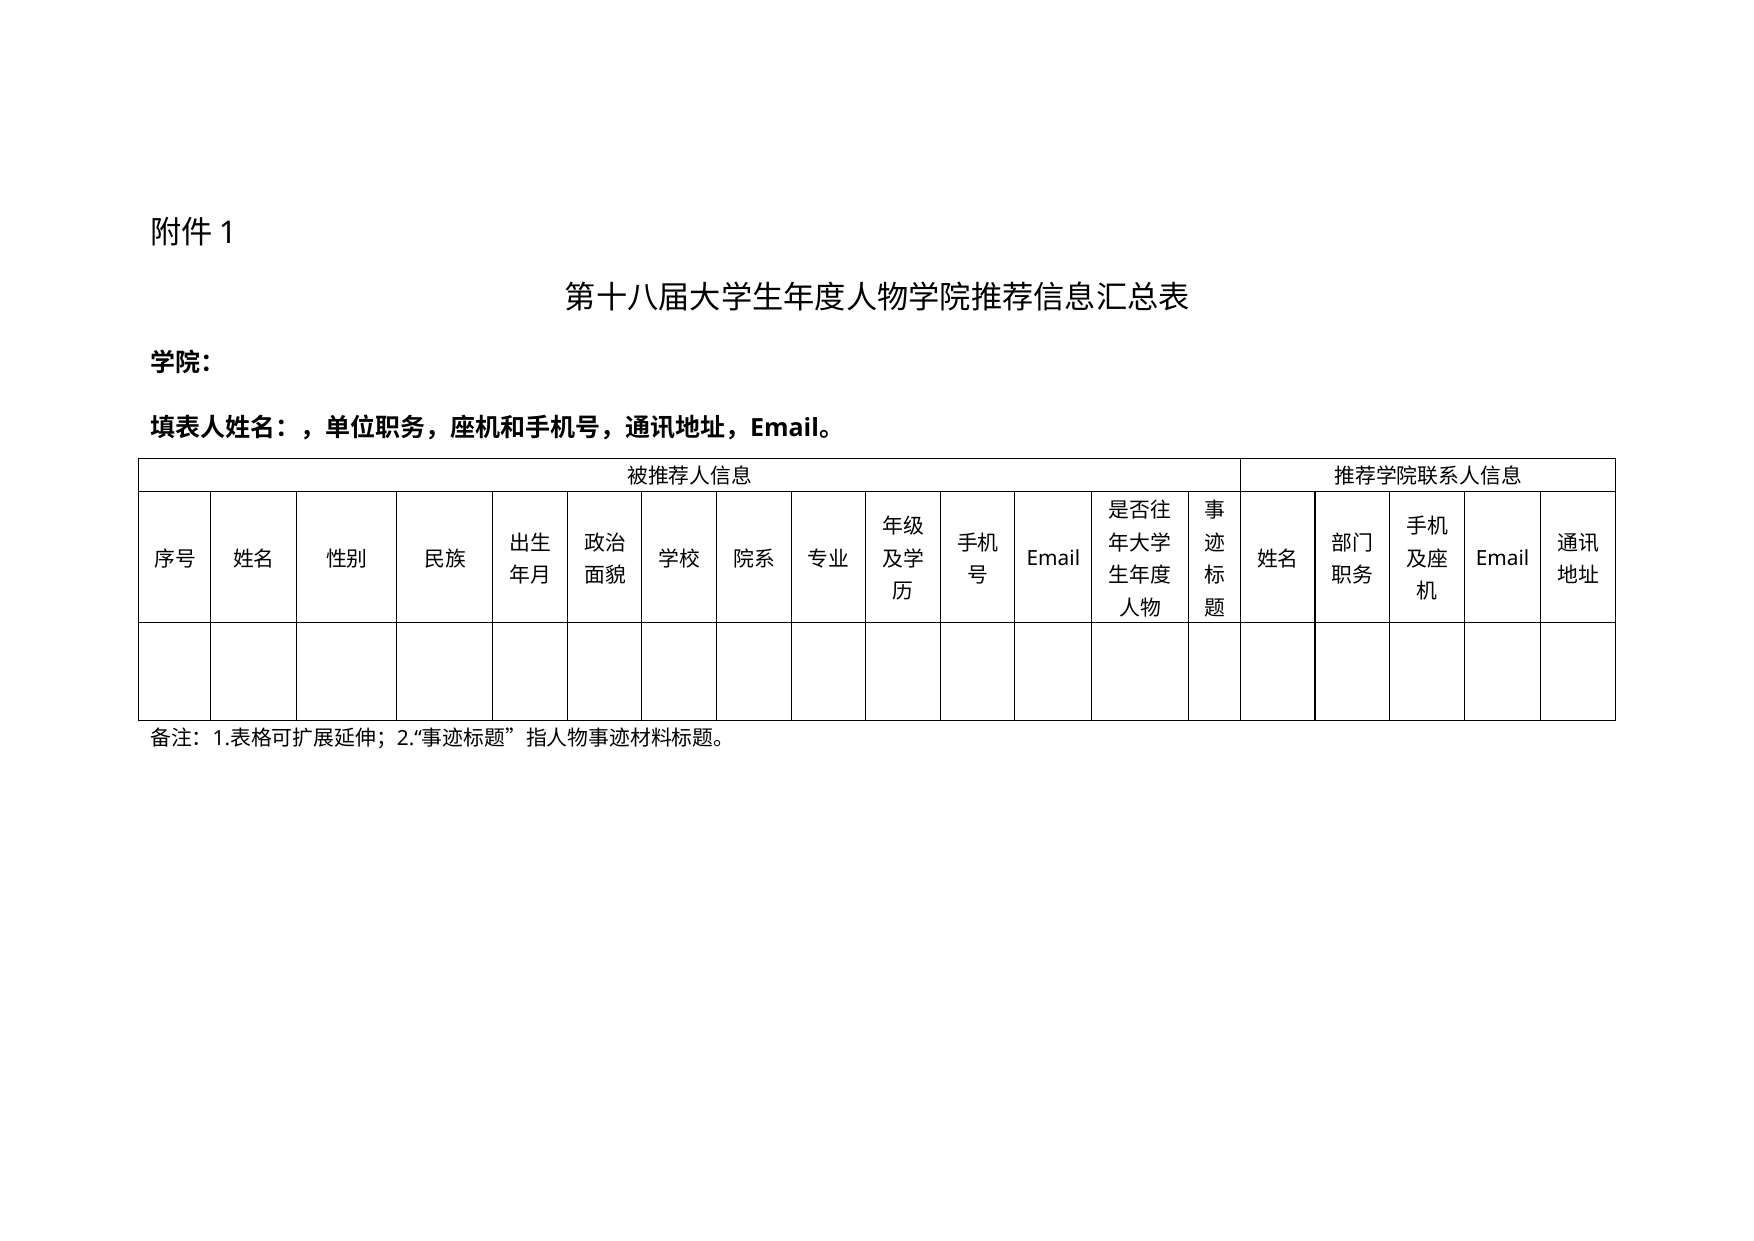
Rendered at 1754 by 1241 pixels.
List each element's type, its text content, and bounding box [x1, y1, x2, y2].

table_cell [717, 623, 791, 719]
table_cell 院系 [717, 492, 791, 622]
table_cell [1189, 623, 1240, 719]
table_cell Email [1015, 492, 1091, 622]
table_cell [568, 623, 641, 719]
table_cell [211, 623, 296, 719]
table_cell 事迹标题 [1189, 492, 1240, 622]
table_cell 是否往年大学生年度人物 [1092, 492, 1188, 622]
table_cell 姓名 [1241, 492, 1314, 622]
table_cell 通讯地址 [1541, 492, 1615, 622]
text 附件1 [150, 198, 1604, 263]
table_cell [1092, 623, 1188, 719]
table_cell [941, 623, 1014, 719]
table_cell [1541, 623, 1615, 719]
table_cell [866, 623, 940, 719]
table_header 被推荐人信息 [139, 459, 1240, 491]
table_cell [1465, 623, 1540, 719]
table_cell 手机及座机 [1390, 492, 1464, 622]
text 备注：1.表格可扩展延伸；2.“事迹标题”指人物事迹材料标题。 [150, 721, 1604, 753]
table_cell 出生年月 [493, 492, 567, 622]
table_cell 手机号 [941, 492, 1014, 622]
table_cell 专业 [792, 492, 865, 622]
table_cell 民族 [397, 492, 492, 622]
table_cell 政治面貌 [568, 492, 641, 622]
table_cell [1015, 623, 1091, 719]
table_header 推荐学院联系人信息 [1241, 459, 1615, 491]
table_cell [642, 623, 716, 719]
text 填表人姓名：，单位职务，座机和手机号，通讯地址，Email。 [150, 393, 1604, 458]
table_cell [1316, 623, 1389, 719]
table_cell [297, 623, 396, 719]
table_cell [139, 623, 210, 719]
table_cell [493, 623, 567, 719]
table_cell 学校 [642, 492, 716, 622]
table_cell 年级及学历 [866, 492, 940, 622]
table_cell 序号 [139, 492, 210, 622]
table_cell [1241, 623, 1314, 719]
text 学院： [150, 328, 1604, 393]
table_cell 部门职务 [1316, 492, 1389, 622]
table_cell Email [1465, 492, 1540, 622]
table_cell [792, 623, 865, 719]
text 第十八届大学生年度人物学院推荐信息汇总表 [150, 263, 1604, 328]
table_cell [397, 623, 492, 719]
table_cell 姓名 [211, 492, 296, 622]
table_cell 性别 [297, 492, 396, 622]
table_cell [1390, 623, 1464, 719]
